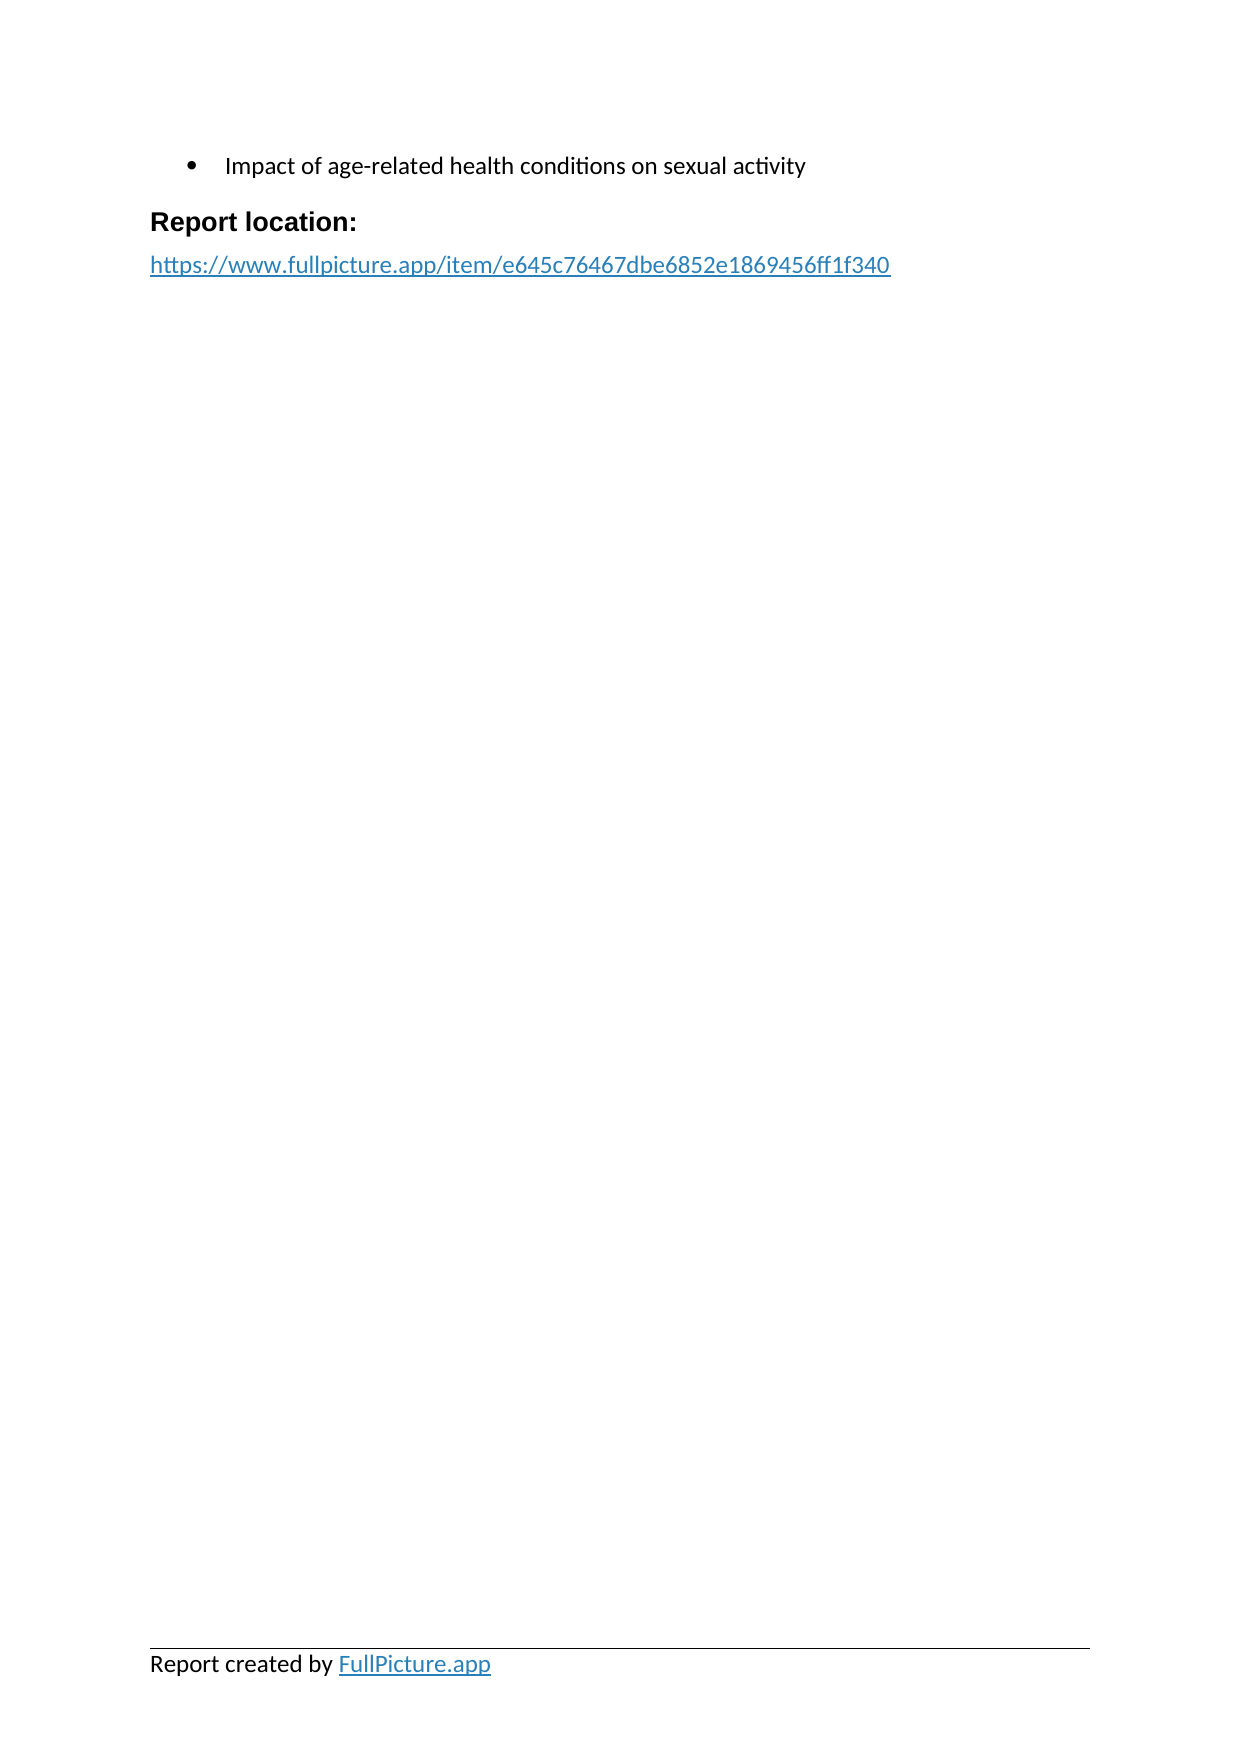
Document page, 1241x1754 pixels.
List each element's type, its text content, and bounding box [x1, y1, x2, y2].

list Impact of age-related health conditions on sexual activity [187, 150, 1090, 181]
text https://www.fullpicture.app/item/e645c76467dbe6852e1869456ff1f340 [150, 249, 1090, 280]
subtitle Report location: [150, 206, 1090, 237]
